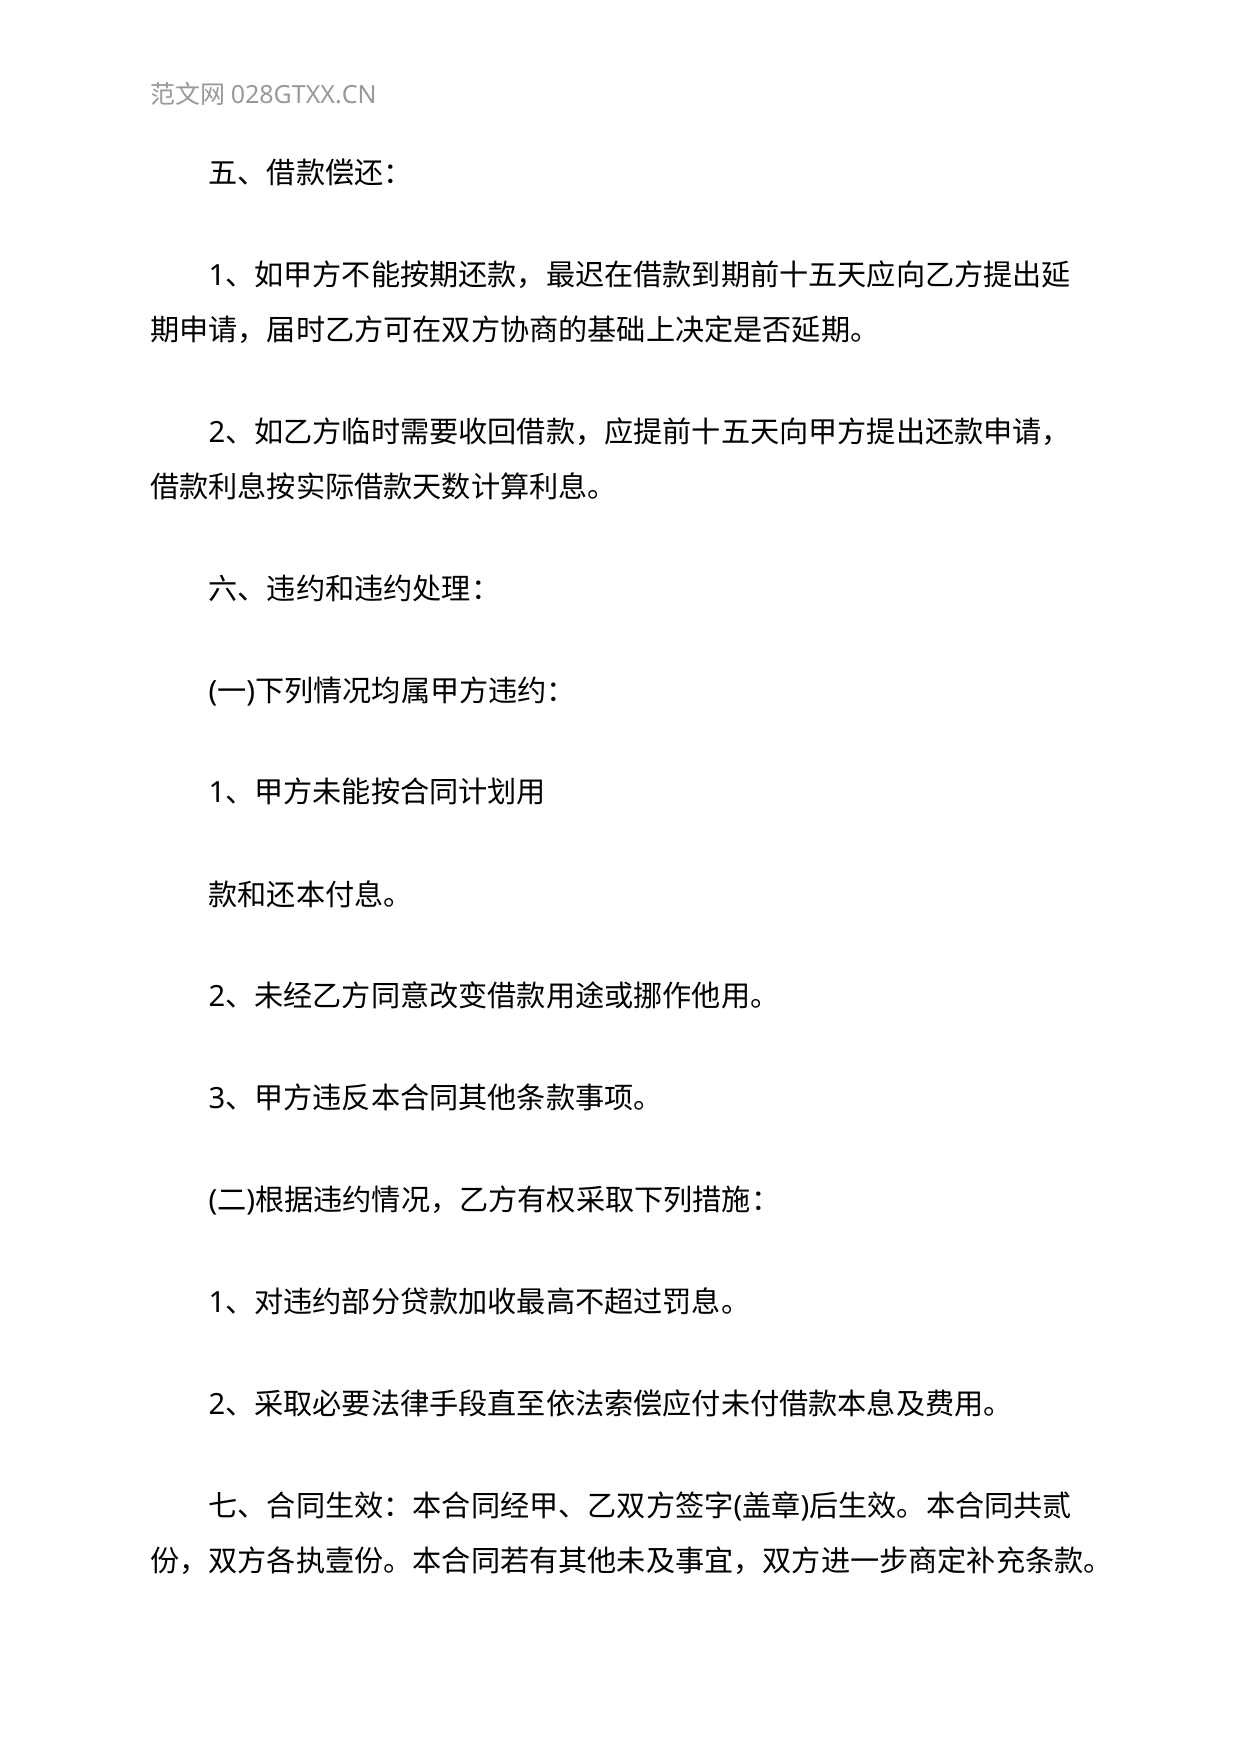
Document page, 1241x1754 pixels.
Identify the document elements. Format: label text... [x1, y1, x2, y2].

text 2、未经乙方同意改变借款用途或挪作他用。 [150, 973, 1090, 1015]
text 款和还本付息。 [150, 871, 1090, 913]
text (二)根据违约情况，乙方有权采取下列措施： [150, 1177, 1090, 1219]
text 七、合同生效：本合同经甲、乙双方签字(盖章)后生效。本合同共贰份，双方各执壹份。本合同若有其他未及事宜，双方进一步商定补充条款。 [150, 1483, 1090, 1580]
text 六、违约和违约处理： [150, 565, 1090, 608]
text 2、采取必要法律手段直至依法索偿应付未付借款本息及费用。 [150, 1381, 1090, 1423]
text 1、甲方未能按合同计划用 [150, 769, 1090, 811]
text 2、如乙方临时需要收回借款，应提前十五天向甲方提出还款申请，借款利息按实际借款天数计算利息。 [150, 408, 1090, 506]
text 3、甲方违反本合同其他条款事项。 [150, 1075, 1090, 1117]
text (一)下列情况均属甲方违约： [150, 667, 1090, 709]
text 1、对违约部分贷款加收最高不超过罚息。 [150, 1279, 1090, 1321]
text 五、借款偿还： [150, 150, 1090, 192]
text 1、如甲方不能按期还款，最迟在借款到期前十五天应向乙方提出延期申请，届时乙方可在双方协商的基础上决定是否延期。 [150, 252, 1090, 349]
